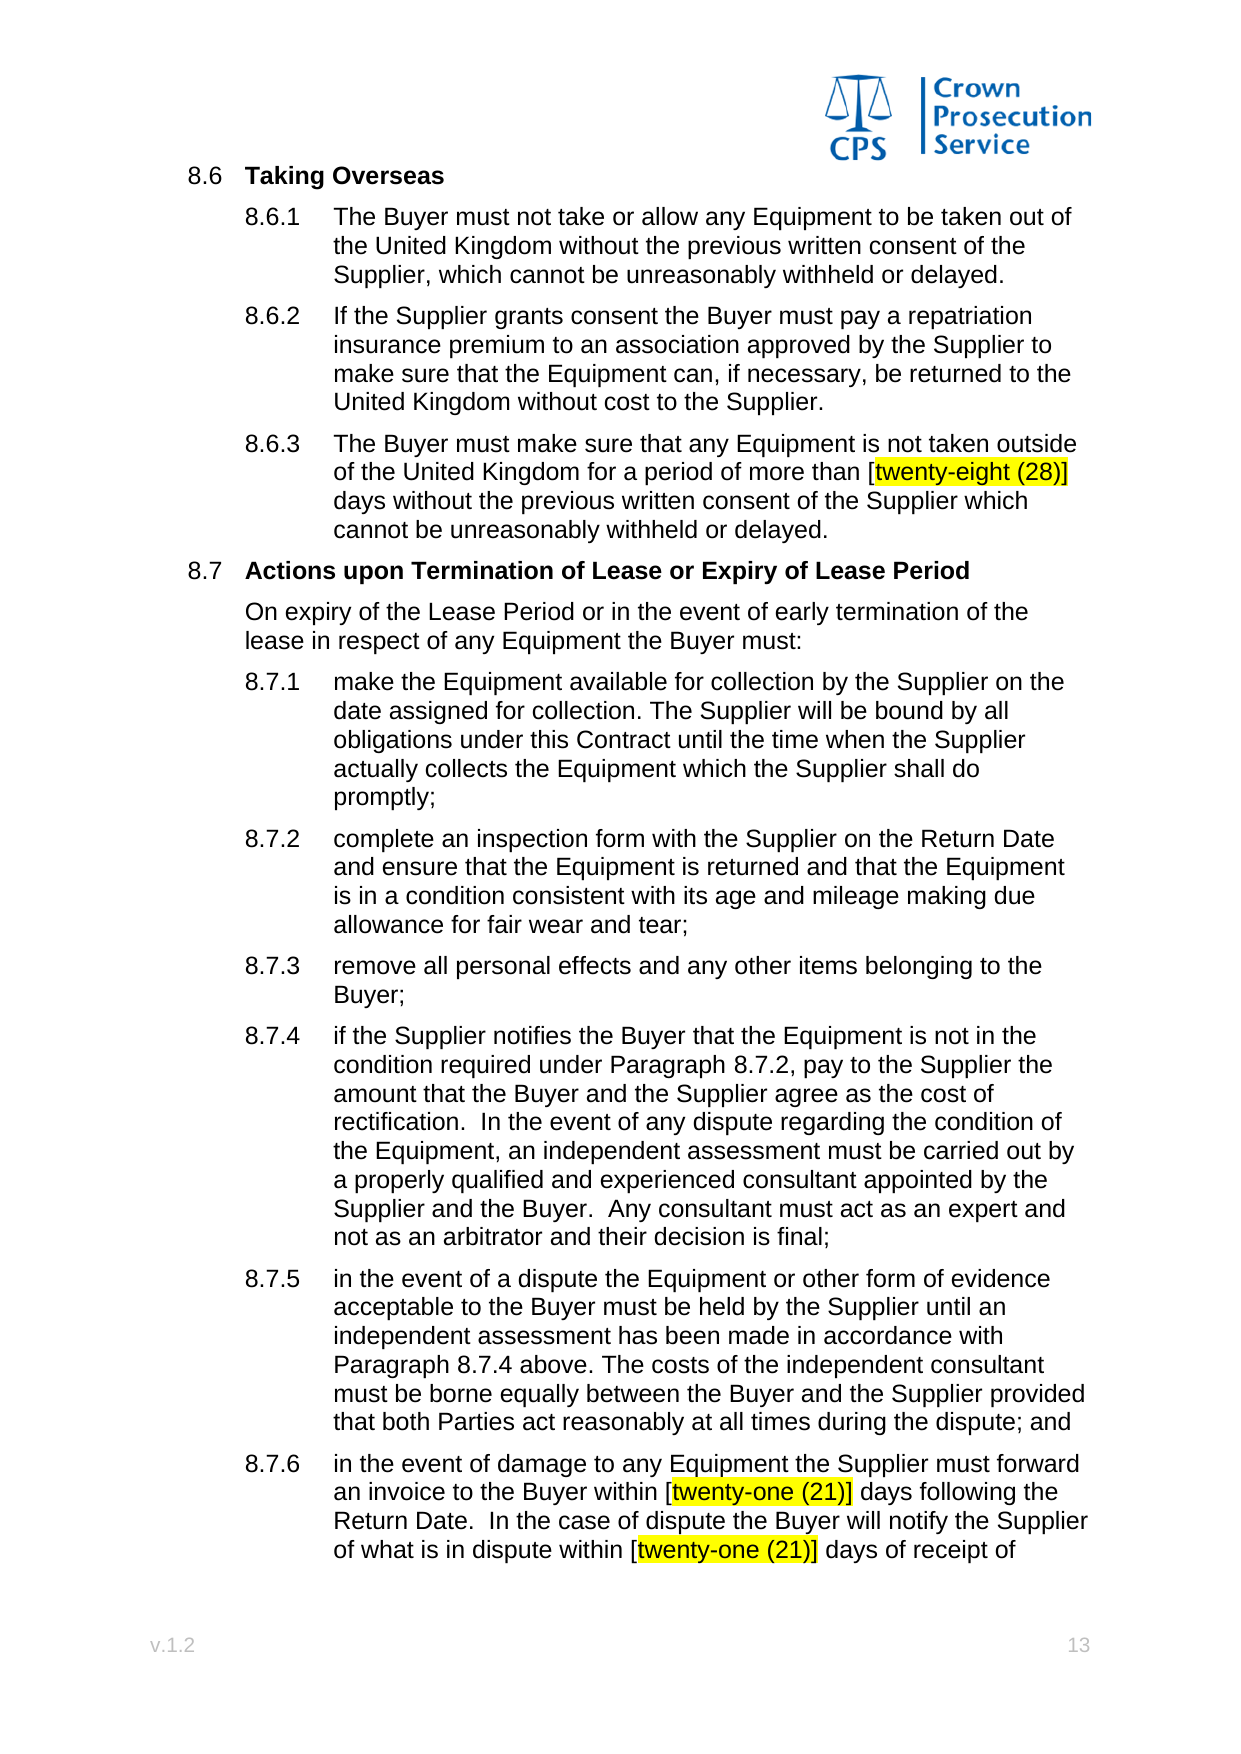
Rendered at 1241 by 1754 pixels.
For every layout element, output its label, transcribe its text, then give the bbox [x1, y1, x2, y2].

subtitle complete an inspection form with the Supplier on the Return Date and ensure that the Equipment is returned and that the Equipment is in a condition consistent with its age and mileage making due allowance for fair wear and tear; [244, 823, 1090, 938]
subtitle make the Equipment available for collection by the Supplier on the date assigned for collection. The Supplier will be bound by all obligations under this Contract until the time when the Supplier actually collects the Equipment which the Supplier shall do promptly; [244, 667, 1090, 811]
subtitle If the Supplier grants consent the Buyer must pay a repatriation insurance premium to an association approved by the Supplier to make sure that the Equipment can, if necessary, be returned to the United Kingdom without cost to the Supplier. [244, 301, 1090, 416]
subtitle if the Supplier notifies the Buyer that the Equipment is not in the condition required under Paragraph 8.7.2, pay to the Supplier the amount that the Buyer and the Supplier agree as the cost of rectification. In the event of any dispute regarding the condition of the Equipment, an independent assessment must be carried out by a properly qualified and experienced consultant appointed by the Supplier and the Buyer. Any consultant must act as an expert and not as an arbitrator and their decision is final; [244, 1021, 1090, 1251]
subtitle Taking Overseas [187, 161, 1090, 190]
subtitle The Buyer must make sure that any Equipment is not taken outside of the United Kingdom for a period of more than [twenty-eight (28)] days without the previous written consent of the Supplier which cannot be unreasonably withheld or delayed. [244, 428, 1090, 543]
subtitle The Buyer must not take or allow any Equipment to be taken out of the United Kingdom without the previous written consent of the Supplier, which cannot be unreasonably withheld or delayed. [244, 202, 1090, 288]
picture [825, 73, 1092, 161]
subtitle remove all personal effects and any other items belonging to the Buyer; [244, 951, 1090, 1008]
subtitle On expiry of the Lease Period or in the event of early termination of the lease in respect of any Equipment the Buyer must: [244, 597, 1090, 655]
subtitle in the event of a dispute the Equipment or other form of evidence acceptable to the Buyer must be held by the Supplier until an independent assessment has been made in accordance with Paragraph 8.7.4 above. The costs of the independent consultant must be borne equally between the Buyer and the Supplier provided that both Parties act reasonably at all times during the dispute; and [244, 1263, 1090, 1436]
subtitle Actions upon Termination of Lease or Expiry of Lease Period [187, 556, 1090, 585]
